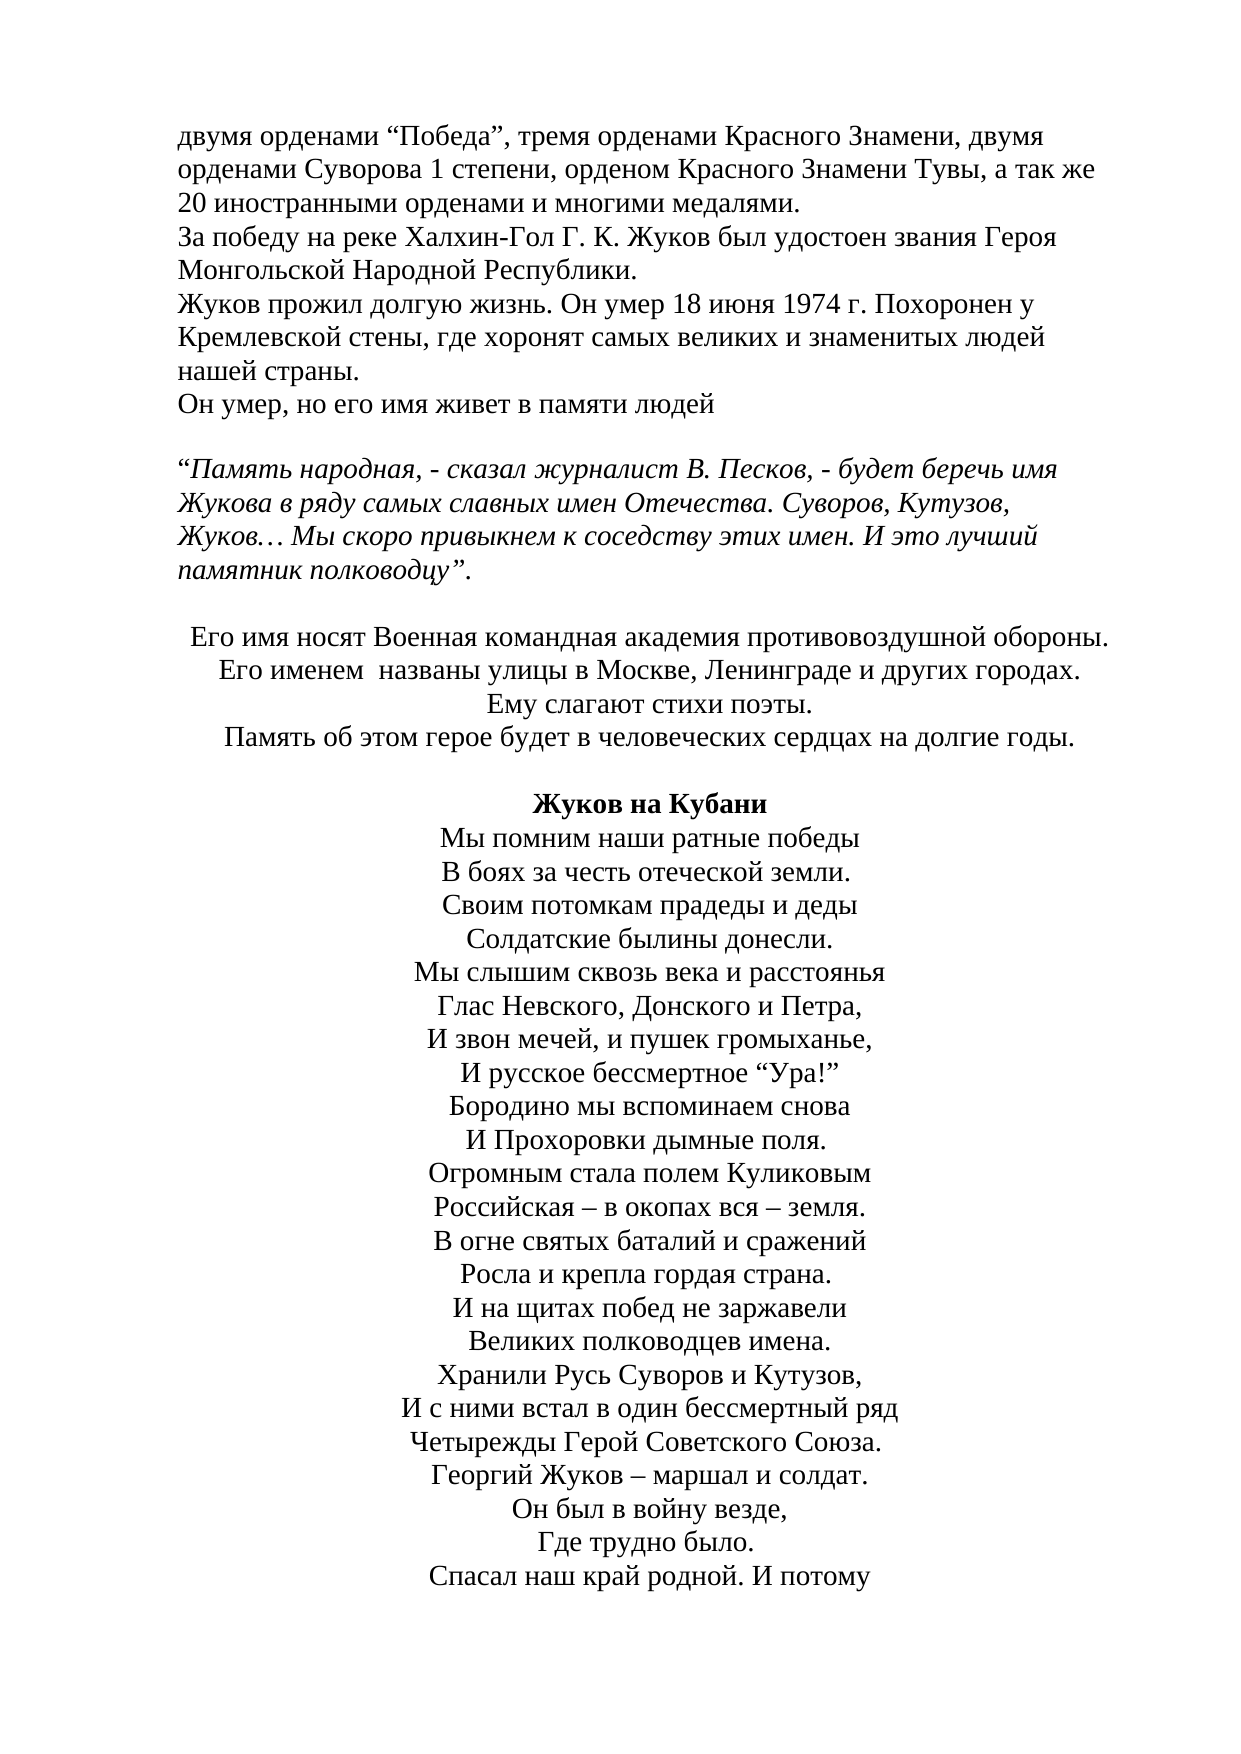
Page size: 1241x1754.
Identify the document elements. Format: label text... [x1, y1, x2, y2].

text Его именем названы улицы в Москве, Ленинграде и других городах. [177, 652, 1122, 686]
text В огне святых баталий и сражений Росла и крепла гордая страна. И на щитах побед не заржавели Великих полководцев имена. [177, 1223, 1122, 1357]
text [177, 118, 1122, 219]
text Жуков прожил долгую жизнь. Он умер 18 июня 1974 г. Похоронен у Кремлевской стены, где хоронят самых великих и знаменитых людей нашей страны. [177, 286, 1122, 386]
text Бородино мы вспоминаем снова И Прохоровки дымные поля. Огромным стала полем Куликовым Российская – в окопах вся – земля. [177, 1088, 1122, 1223]
text За победу на реке Халхин-Гол Г. К. Жуков был удостоен звания Героя Монгольской Народной Республики. [177, 219, 1122, 286]
text Его имя носят Военная командная академия противовоздушной обороны. [177, 619, 1122, 652]
text “Память народная, - сказал журналист В. Песков, - будет беречь имя Жукова в ряду самых славных имен Отечества. Суворов, Кутузов, Жуков… Мы скоро привыкнем к соседству этих имен. И это лучший памятник полководцу”. [177, 451, 1122, 585]
text Мы слышим сквозь века и расстоянья Глас Невского, Донского и Петра, И звон мечей, и пушек громыханье, И русское бессмертное “Ура!” [177, 954, 1122, 1088]
text Память об этом герое будет в человеческих сердцах на долгие годы. [177, 719, 1122, 753]
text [177, 1491, 1122, 1592]
text Жуков на Кубани [177, 787, 1122, 820]
text Мы помним наши ратные победы В боях за честь отеческой земли. Своим потомкам прадеды и деды Солдатские былины донесли. [177, 820, 1122, 954]
text Ему слагают стихи поэты. [177, 686, 1122, 719]
text Он умер, но его имя живет в памяти людей [177, 386, 1122, 420]
text Хранили Русь Суворов и Кутузов, И с ними встал в один бессмертный ряд Четырежды Герой Советского Союза. Георгий Жуков – маршал и солдат. [177, 1357, 1122, 1491]
